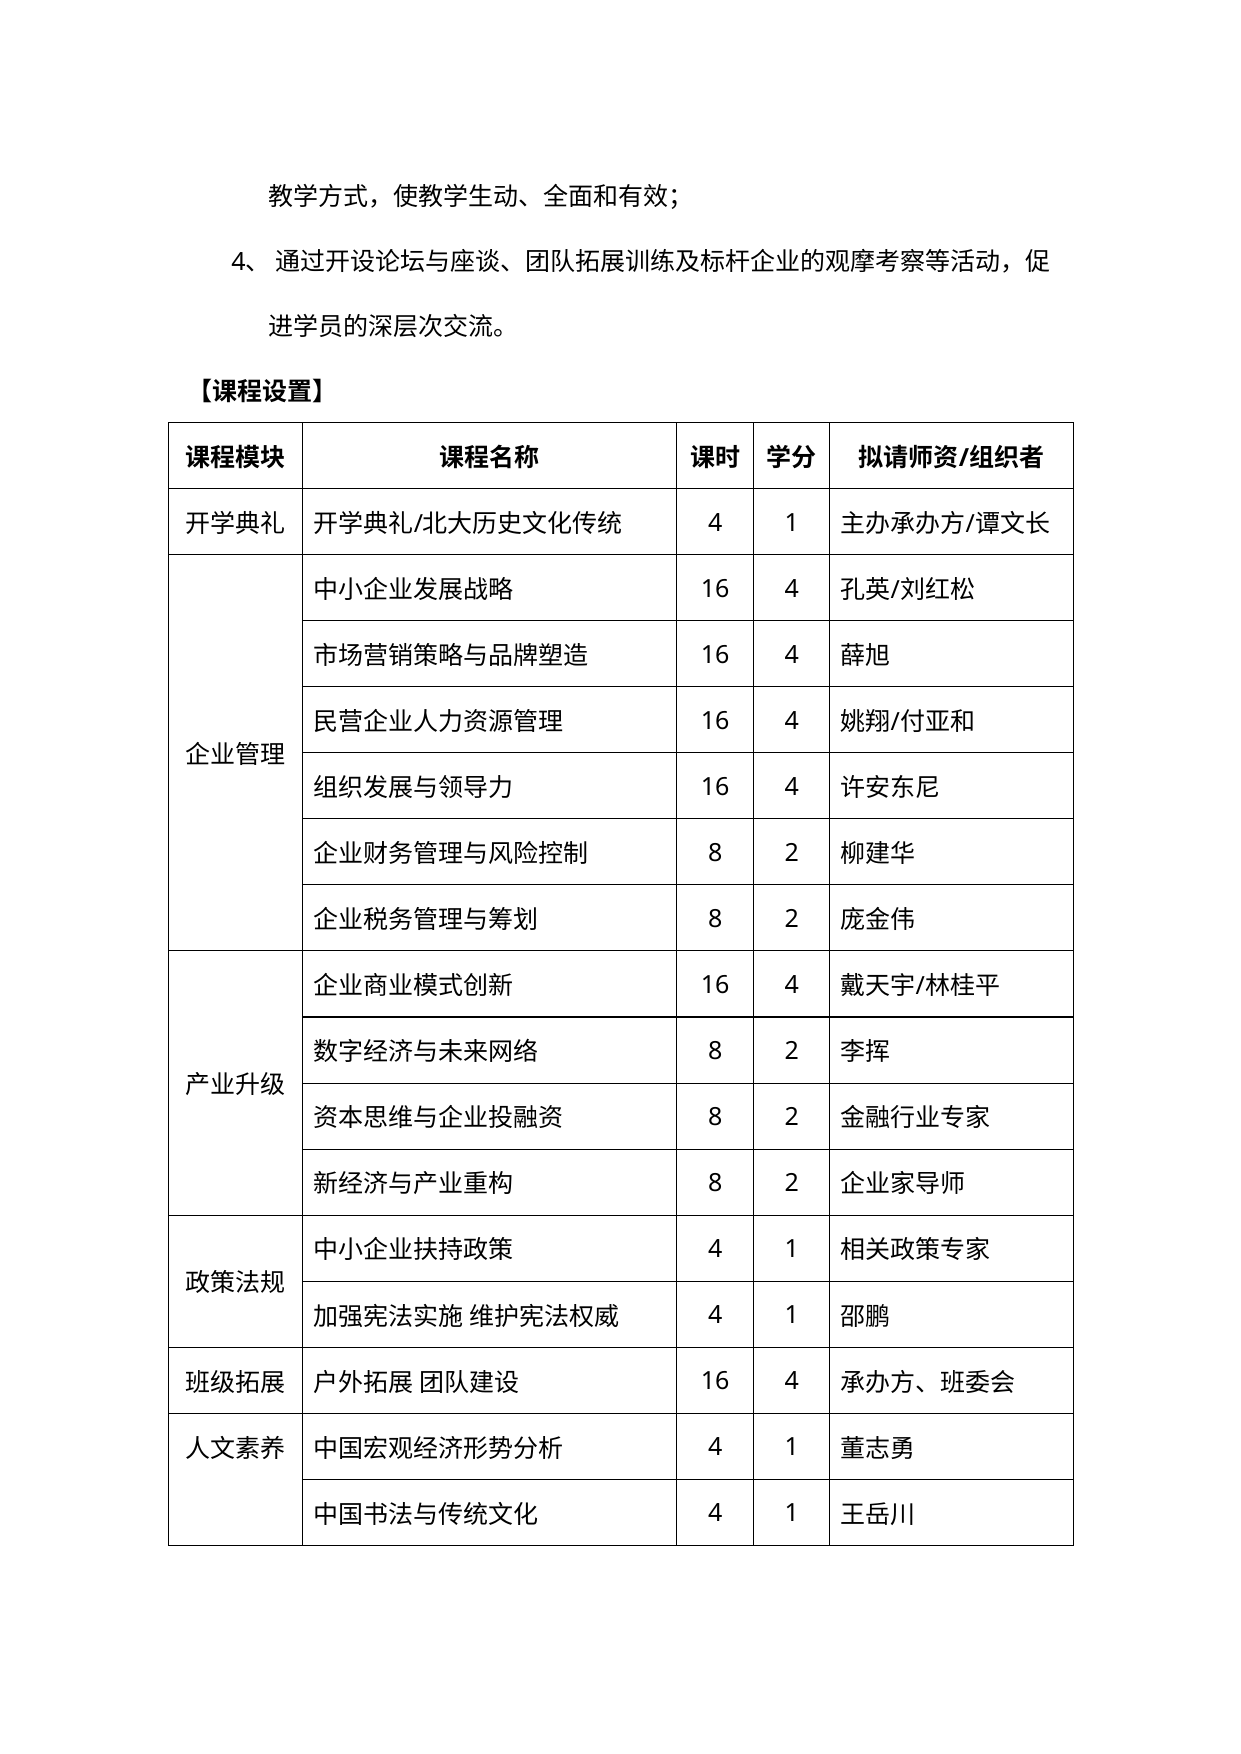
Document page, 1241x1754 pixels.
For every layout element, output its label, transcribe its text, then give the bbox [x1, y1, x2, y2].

table_cell 16 [677, 1348, 753, 1413]
table_cell 政策法规 [169, 1216, 302, 1347]
table_cell 中国书法与传统文化 [303, 1480, 676, 1545]
table_cell 4 [754, 951, 829, 1016]
table_cell 1 [754, 1216, 829, 1281]
table_cell 2 [754, 1150, 829, 1214]
table_header 课程名称 [303, 423, 676, 488]
table_cell 4 [677, 1480, 753, 1545]
table_cell 加强宪法实施 维护宪法权威 [303, 1282, 676, 1347]
table_cell 1 [754, 1480, 829, 1545]
table_cell 16 [677, 621, 753, 686]
table_cell 民营企业人力资源管理 [303, 687, 676, 752]
table_cell 主办承办方/谭文长 [830, 489, 1073, 554]
table_header 学分 [754, 423, 829, 488]
table_cell 开学典礼/北大历史文化传统 [303, 489, 676, 554]
table_cell 4 [677, 489, 753, 554]
table_cell 企业税务管理与筹划 [303, 885, 676, 950]
table_cell 孔英/刘红松 [830, 555, 1073, 620]
table_cell 1 [754, 1414, 829, 1479]
table_cell 相关政策专家 [830, 1216, 1073, 1281]
table_cell 数字经济与未来网络 [303, 1018, 676, 1082]
table_cell 企业商业模式创新 [303, 951, 676, 1016]
table_cell 户外拓展 团队建设 [303, 1348, 676, 1413]
table_header 课时 [677, 423, 753, 488]
table_cell 中国宏观经济形势分析 [303, 1414, 676, 1479]
table_cell 柳建华 [830, 819, 1073, 884]
table_cell 4 [754, 753, 829, 818]
table_cell 4 [754, 555, 829, 620]
table_cell 薛旭 [830, 621, 1073, 686]
list 通过开设论坛与座谈、团队拓展训练及标杆企业的观摩考察等活动，促进学员的深层次交流。 [231, 227, 1053, 357]
table_cell 2 [754, 885, 829, 950]
table_cell 姚翔/付亚和 [830, 687, 1073, 752]
table_cell 16 [677, 555, 753, 620]
table_cell 2 [754, 1018, 829, 1082]
table_cell 戴天宇/林桂平 [830, 951, 1073, 1016]
table_cell 企业财务管理与风险控制 [303, 819, 676, 884]
table_cell 庞金伟 [830, 885, 1073, 950]
table_cell 4 [754, 687, 829, 752]
table_cell 4 [754, 621, 829, 686]
table_cell 2 [754, 1084, 829, 1148]
table_cell 组织发展与领导力 [303, 753, 676, 818]
table_cell 开学典礼 [169, 489, 302, 554]
table_header 课程模块 [169, 423, 302, 488]
table_cell 资本思维与企业投融资 [303, 1084, 676, 1148]
table_cell 16 [677, 753, 753, 818]
text 【课程设置】 [187, 357, 1053, 422]
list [231, 162, 1053, 227]
table_cell 8 [677, 1018, 753, 1082]
table_cell 邵鹏 [830, 1282, 1073, 1347]
table_cell 班级拓展 [169, 1348, 302, 1413]
table_cell 4 [677, 1414, 753, 1479]
table_cell 2 [754, 819, 829, 884]
table_cell 16 [677, 951, 753, 1016]
table_cell 8 [677, 1084, 753, 1148]
table_cell 企业家导师 [830, 1150, 1073, 1214]
table_cell 8 [677, 1150, 753, 1214]
table_cell 市场营销策略与品牌塑造 [303, 621, 676, 686]
table_cell 8 [677, 885, 753, 950]
table_cell 中小企业扶持政策 [303, 1216, 676, 1281]
table_cell 王岳川 [830, 1480, 1073, 1545]
table_cell 1 [754, 489, 829, 554]
table_cell 许安东尼 [830, 753, 1073, 818]
table_cell 企业管理 [169, 555, 302, 950]
table_cell 4 [677, 1216, 753, 1281]
table_cell 中小企业发展战略 [303, 555, 676, 620]
table_cell 1 [754, 1282, 829, 1347]
table_cell 产业升级 [169, 951, 302, 1214]
table_header 拟请师资/组织者 [830, 423, 1073, 488]
table_cell 李挥 [830, 1018, 1073, 1082]
table_cell 8 [677, 819, 753, 884]
table_cell 承办方、班委会 [830, 1348, 1073, 1413]
table_cell 16 [677, 687, 753, 752]
table_cell 4 [754, 1348, 829, 1413]
table_cell 新经济与产业重构 [303, 1150, 676, 1214]
table_cell 4 [677, 1282, 753, 1347]
table_cell 董志勇 [830, 1414, 1073, 1479]
table_cell 人文素养 [169, 1414, 302, 1545]
table_cell 金融行业专家 [830, 1084, 1073, 1148]
